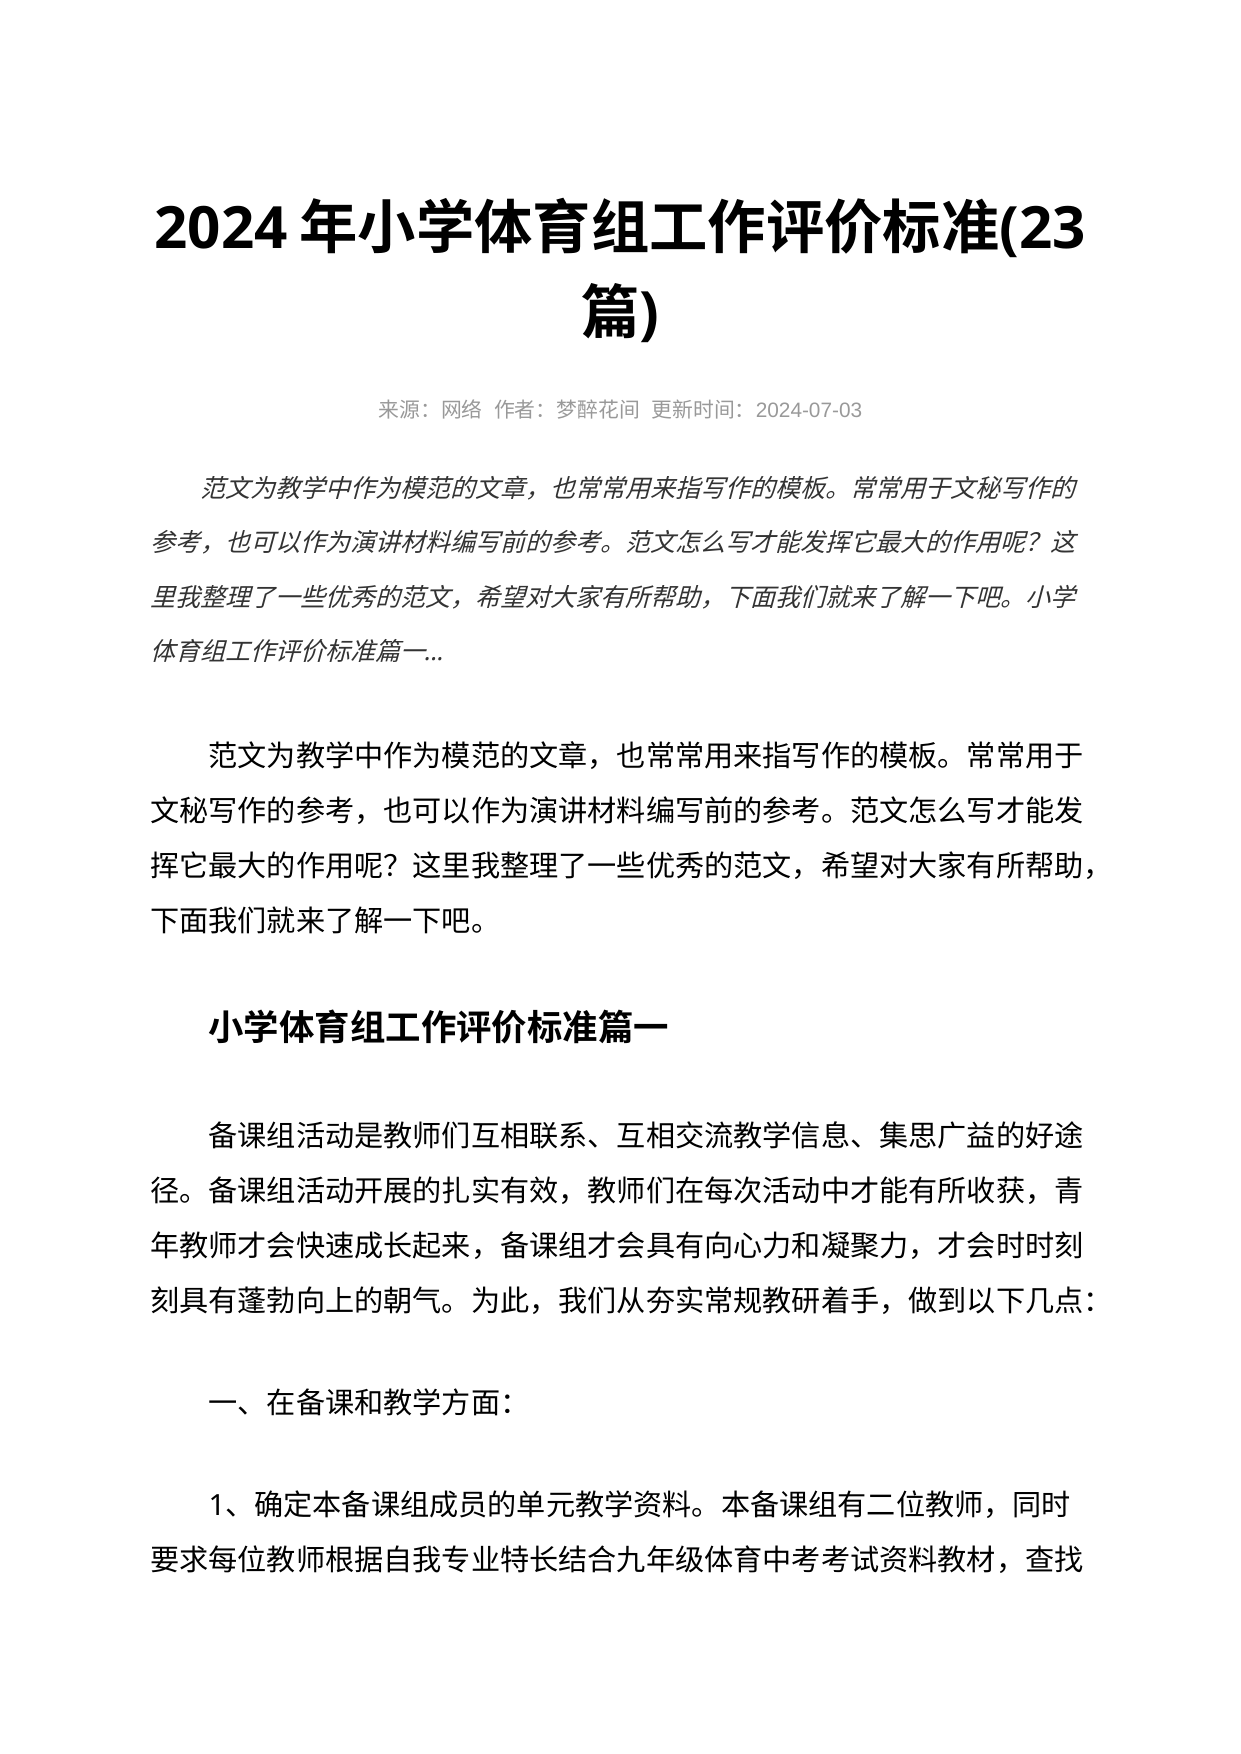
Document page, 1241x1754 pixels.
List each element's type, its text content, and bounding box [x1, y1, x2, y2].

text 小学体育组工作评价标准篇一 [150, 999, 1090, 1051]
subtitle 2024年小学体育组工作评价标准(23篇) [150, 181, 1090, 351]
text 来源：网络 作者：梦醉花间 更新时间：2024-07-03 [150, 398, 1090, 422]
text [150, 1481, 1090, 1578]
text 一、在备课和教学方面： [150, 1379, 1090, 1422]
text 范文为教学中作为模范的文章，也常常用来指写作的模板。常常用于文秘写作的参考，也可以作为演讲材料编写前的参考。范文怎么写才能发挥它最大的作用呢？这里我整理了一些优秀的范文，希望对大家有所帮助，下面我们就来了解一下吧。小学体育组工作评价标准篇一... [150, 468, 1090, 668]
text 备课组活动是教师们互相联系、互相交流教学信息、集思广益的好途径。备课组活动开展的扎实有效，教师们在每次活动中才能有所收获，青年教师才会快速成长起来，备课组才会具有向心力和凝聚力，才会时时刻刻具有蓬勃向上的朝气。为此，我们从夯实常规教研着手，做到以下几点： [150, 1113, 1090, 1320]
text 范文为教学中作为模范的文章，也常常用来指写作的模板。常常用于文秘写作的参考，也可以作为演讲材料编写前的参考。范文怎么写才能发挥它最大的作用呢？这里我整理了一些优秀的范文，希望对大家有所帮助，下面我们就来了解一下吧。 [150, 733, 1090, 940]
